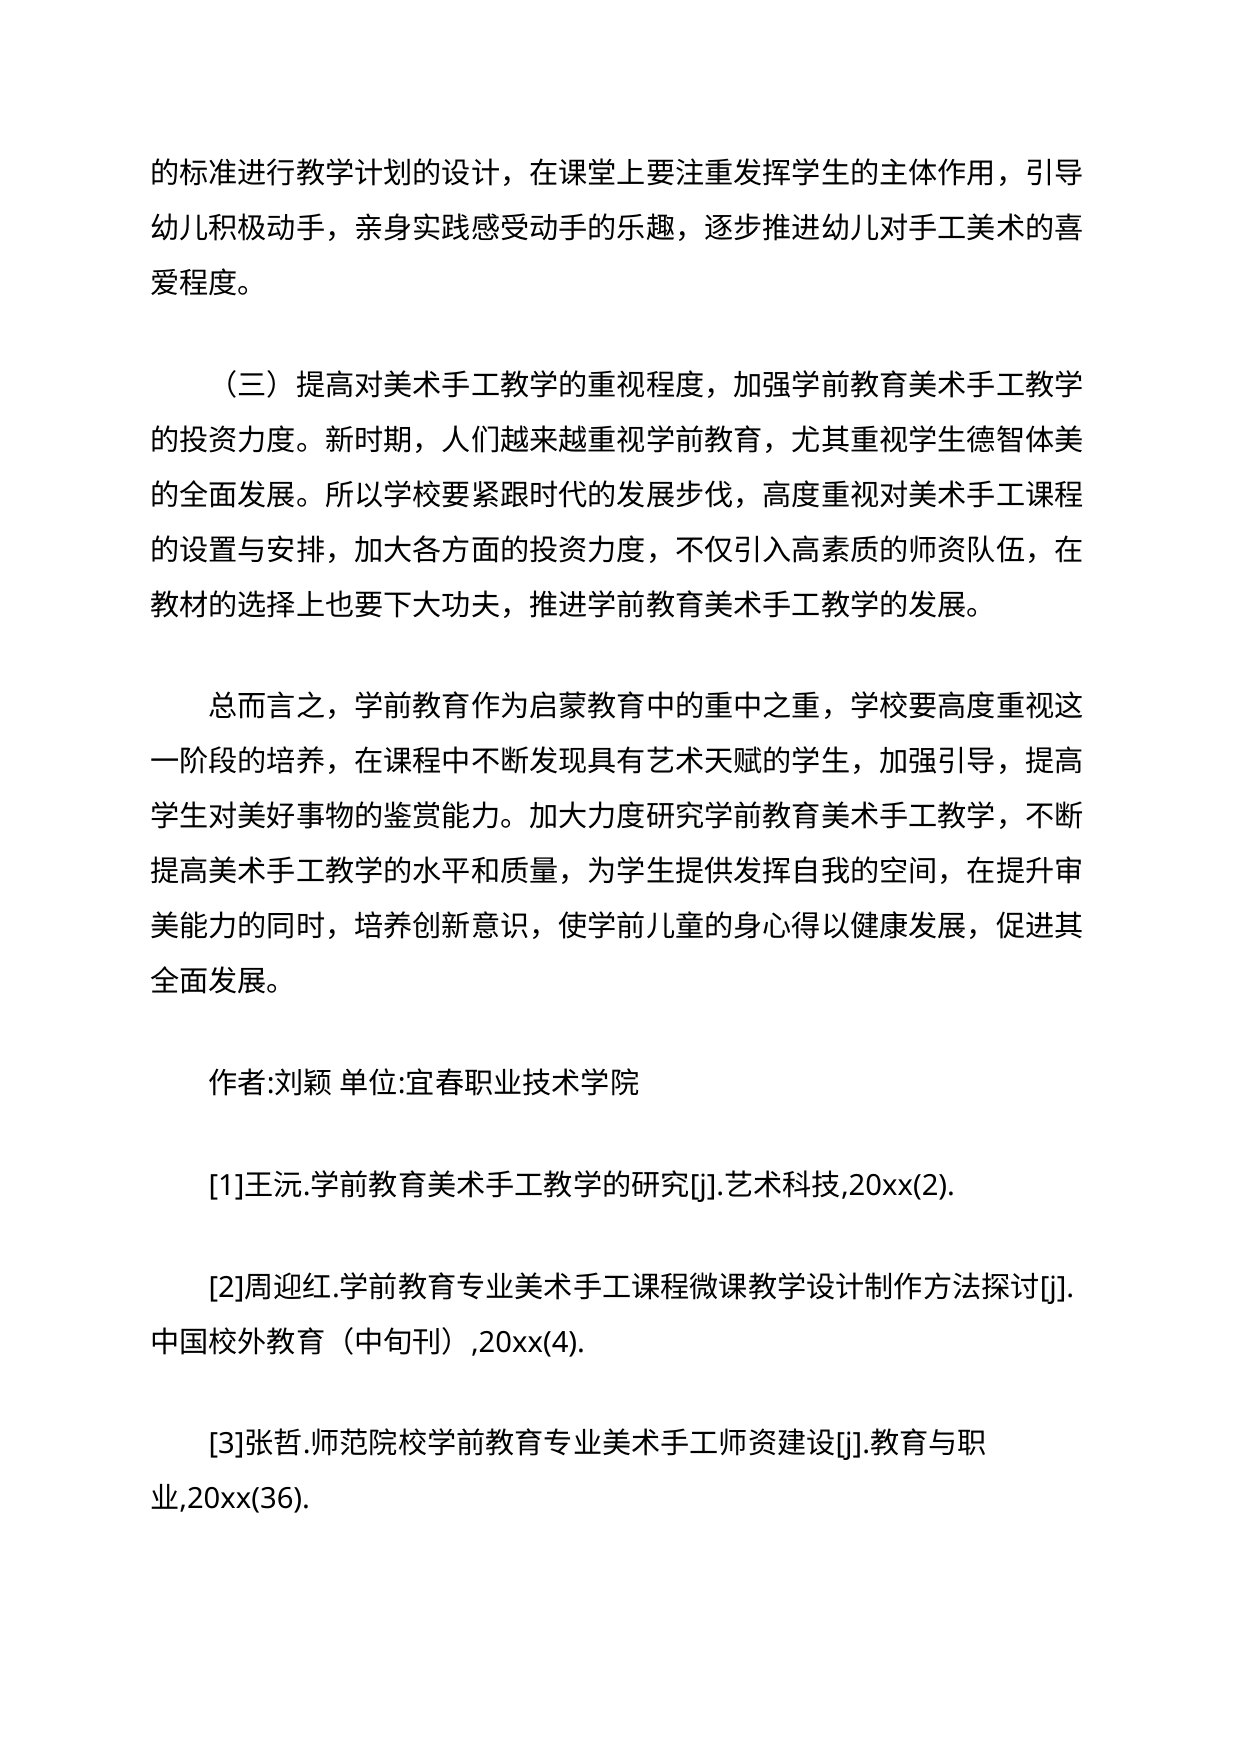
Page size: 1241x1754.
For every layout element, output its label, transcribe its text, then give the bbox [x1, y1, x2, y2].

text [1]王沅.学前教育美术手工教学的研究[j].艺术科技,20xx(2). [150, 1161, 1090, 1203]
text 总而言之，学前教育作为启蒙教育中的重中之重，学校要高度重视这一阶段的培养，在课程中不断发现具有艺术天赋的学生，加强引导，提高学生对美好事物的鉴赏能力。加大力度研究学前教育美术手工教学，不断提高美术手工教学的水平和质量，为学生提供发挥自我的空间，在提升审美能力的同时，培养创新意识，使学前儿童的身心得以健康发展，促进其全面发展。 [150, 683, 1090, 1000]
text [2]周迎红.学前教育专业美术手工课程微课教学设计制作方法探讨[j].中国校外教育（中旬刊）,20xx(4). [150, 1263, 1090, 1361]
text （三）提高对美术手工教学的重视程度，加强学前教育美术手工教学的投资力度。新时期，人们越来越重视学前教育，尤其重视学生德智体美的全面发展。所以学校要紧跟时代的发展步伐，高度重视对美术手工课程的设置与安排，加大各方面的投资力度，不仅引入高素质的师资队伍，在教材的选择上也要下大功夫，推进学前教育美术手工教学的发展。 [150, 362, 1090, 623]
text 作者:刘颖 单位:宜春职业技术学院 [150, 1059, 1090, 1102]
text [3]张哲.师范院校学前教育专业美术手工师资建设[j].教育与职业,20xx(36). [150, 1420, 1090, 1517]
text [150, 150, 1090, 302]
